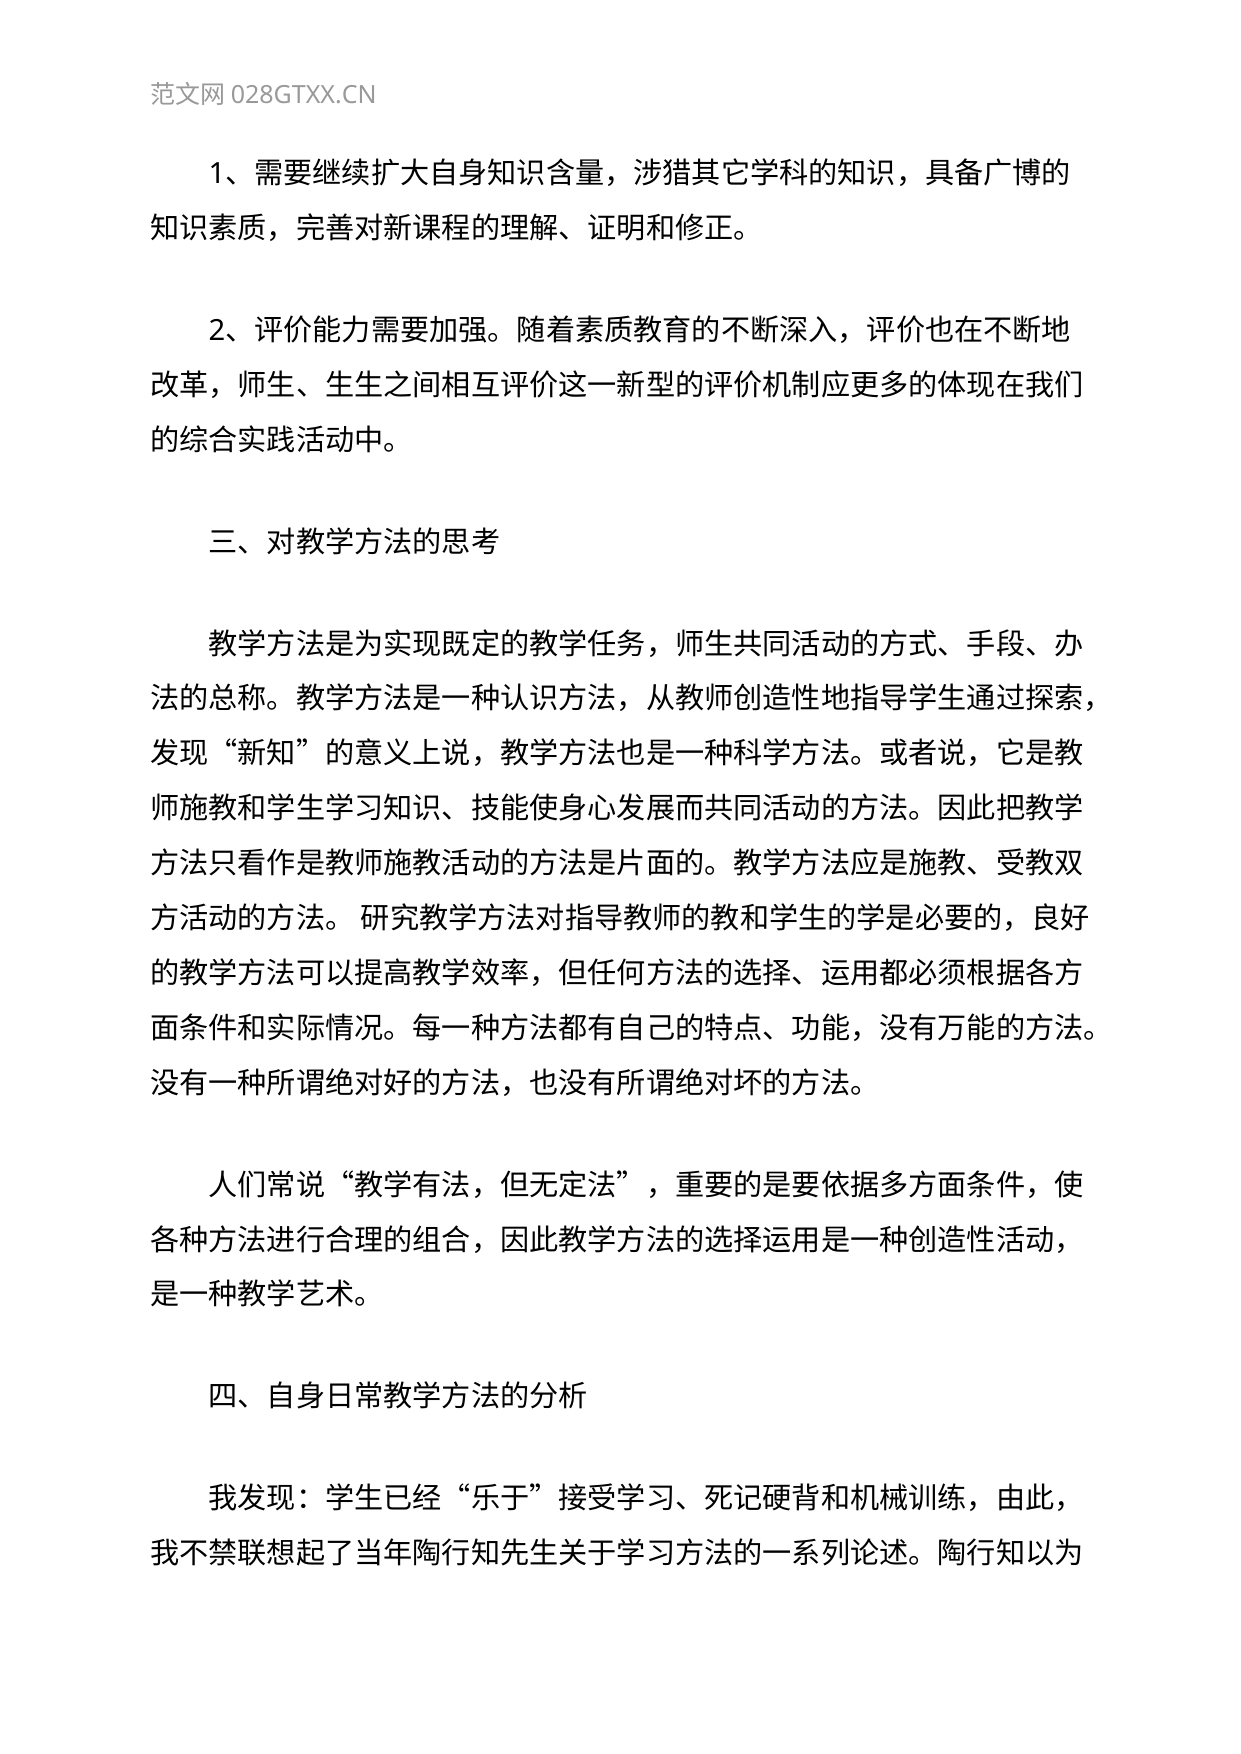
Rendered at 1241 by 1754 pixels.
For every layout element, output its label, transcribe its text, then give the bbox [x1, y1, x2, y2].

text 四、自身日常教学方法的分析 [150, 1373, 1090, 1415]
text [150, 1474, 1090, 1572]
text 2、评价能力需要加强。随着素质教育的不断深入，评价也在不断地改革，师生、生生之间相互评价这一新型的评价机制应更多的体现在我们的综合实践活动中。 [150, 307, 1090, 459]
text 教学方法是为实现既定的教学任务，师生共同活动的方式、手段、办法的总称。教学方法是一种认识方法，从教师创造性地指导学生通过探索，发现“新知”的意义上说，教学方法也是一种科学方法。或者说，它是教师施教和学生学习知识、技能使身心发展而共同活动的方法。因此把教学方法只看作是教师施教活动的方法是片面的。教学方法应是施教、受教双方活动的方法。 研究教学方法对指导教师的教和学生的学是必要的，良好的教学方法可以提高教学效率，但任何方法的选择、运用都必须根据各方面条件和实际情况。每一种方法都有自己的特点、功能，没有万能的方法。没有一种所谓绝对好的方法，也没有所谓绝对坏的方法。 [150, 620, 1090, 1102]
text 三、对教学方法的思考 [150, 518, 1090, 561]
text 人们常说“教学有法，但无定法”，重要的是要依据多方面条件，使各种方法进行合理的组合，因此教学方法的选择运用是一种创造性活动，是一种教学艺术。 [150, 1161, 1090, 1313]
text 1、需要继续扩大自身知识含量，涉猎其它学科的知识，具备广博的知识素质，完善对新课程的理解、证明和修正。 [150, 150, 1090, 247]
